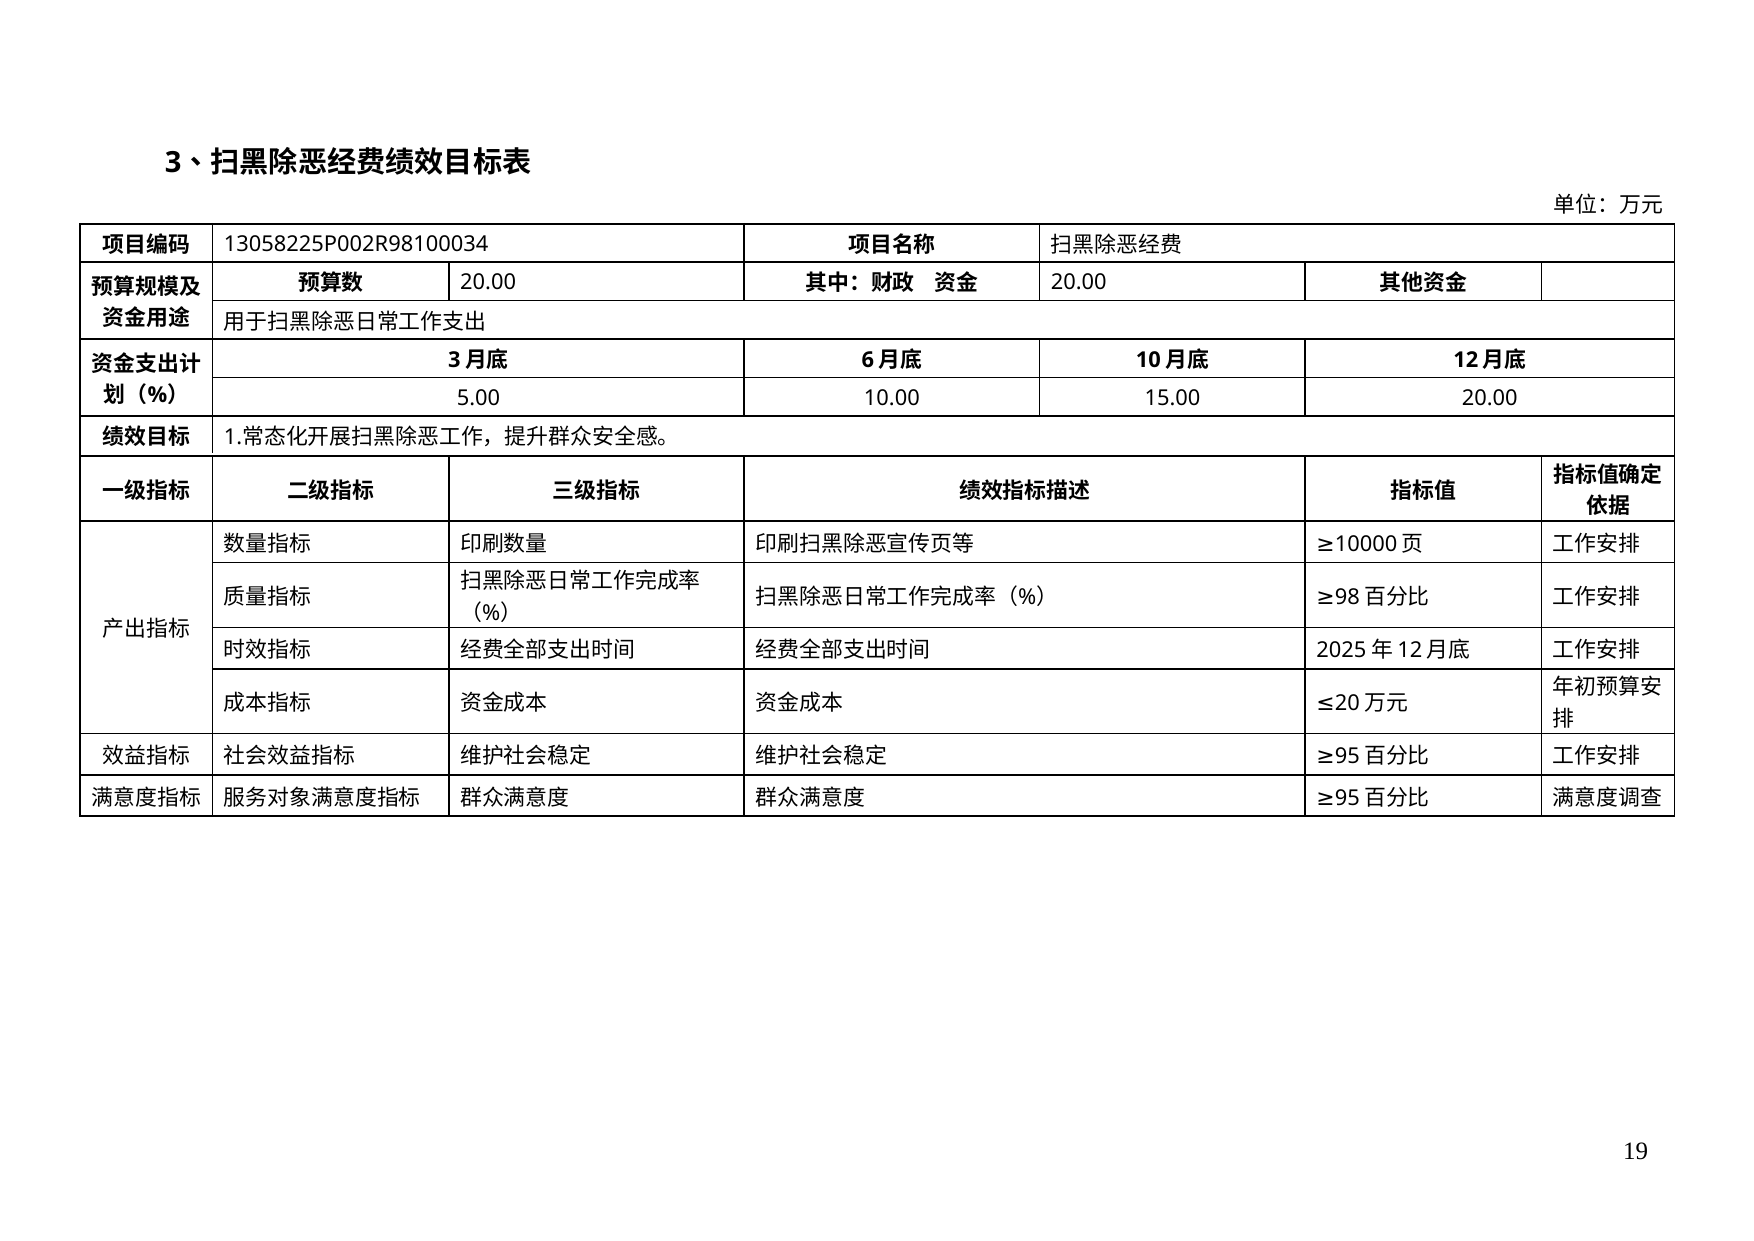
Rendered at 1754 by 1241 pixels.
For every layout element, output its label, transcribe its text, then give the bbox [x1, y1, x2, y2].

table_cell 工作安排 [1542, 628, 1674, 668]
table_cell 社会效益指标 [213, 734, 448, 774]
table_cell 项目名称 [745, 225, 1039, 261]
table_cell 6月底 [745, 340, 1039, 377]
table_cell 成本指标 [213, 670, 448, 733]
table_cell 12月底 [1306, 340, 1674, 377]
table_header 指标值确定依据 [1542, 457, 1674, 520]
table_cell ≥10000页 [1306, 522, 1541, 561]
table_cell 扫黑除恶经费 [1040, 225, 1674, 261]
table_cell 资金成本 [450, 670, 743, 733]
text 3、扫黑除恶经费绩效目标表 [106, 142, 1648, 181]
table_cell 3月底 [213, 340, 743, 377]
table_cell 群众满意度 [450, 776, 743, 815]
table_cell 维护社会稳定 [745, 734, 1304, 774]
table_cell 印刷数量 [450, 522, 743, 561]
table_cell 经费全部支出时间 [745, 628, 1304, 668]
table_cell 15.00 [1040, 378, 1304, 415]
table_cell 质量指标 [213, 563, 448, 626]
table_cell 扫黑除恶日常工作完成率（%） [745, 563, 1304, 626]
table_cell 工作安排 [1542, 522, 1674, 561]
table_cell 预算规模及资金用途 [81, 263, 212, 338]
table_cell 其他资金 [1306, 263, 1541, 300]
table_cell 效益指标 [81, 734, 212, 774]
table_cell 扫黑除恶日常工作完成率（%） [450, 563, 743, 626]
table_cell 1.常态化开展扫黑除恶工作，提升群众安全感。 [213, 417, 1674, 453]
table_cell ≥98百分比 [1306, 563, 1541, 626]
table_header 指标值 [1306, 457, 1541, 520]
table_cell 20.00 [450, 263, 743, 300]
table_cell 工作安排 [1542, 563, 1674, 626]
table_cell 20.00 [1306, 378, 1674, 415]
table_cell ≤20万元 [1306, 670, 1541, 733]
table_cell 预算数 [213, 263, 448, 300]
table_cell 13058225P002R98100034 [213, 225, 743, 261]
table_cell 满意度调查 [1542, 776, 1674, 815]
table_cell 工作安排 [1542, 734, 1674, 774]
table_cell 服务对象满意度指标 [213, 776, 448, 815]
table_cell 2025年12月底 [1306, 628, 1541, 668]
table_cell 时效指标 [213, 628, 448, 668]
table_cell [1542, 263, 1674, 300]
table_cell 其中：财政 资金 [745, 263, 1039, 300]
table_cell 20.00 [1040, 263, 1304, 300]
table_header 一级指标 [81, 457, 212, 520]
table_cell 满意度指标 [81, 776, 212, 815]
table_cell 经费全部支出时间 [450, 628, 743, 668]
table_cell 群众满意度 [745, 776, 1304, 815]
table_cell ≥95百分比 [1306, 734, 1541, 774]
table_cell ≥95百分比 [1306, 776, 1541, 815]
table_cell 资金成本 [745, 670, 1304, 733]
table_cell 年初预算安排 [1542, 670, 1674, 733]
table_header 绩效指标描述 [745, 457, 1304, 520]
table_cell 产出指标 [81, 522, 212, 733]
table_cell 10月底 [1040, 340, 1304, 377]
table_header 二级指标 [213, 457, 448, 520]
table_cell 用于扫黑除恶日常工作支出 [213, 301, 1674, 338]
table_cell 数量指标 [213, 522, 448, 561]
table_cell 维护社会稳定 [450, 734, 743, 774]
table_cell 资金支出计划（%） [81, 340, 212, 415]
table_cell 10.00 [745, 378, 1039, 415]
table_header 三级指标 [450, 457, 743, 520]
table_cell 5.00 [213, 378, 743, 415]
table_cell 项目编码 [81, 225, 212, 261]
table_cell 印刷扫黑除恶宣传页等 [745, 522, 1304, 561]
table_header 单位：万元 [81, 183, 1674, 223]
table_cell 绩效目标 [81, 417, 212, 453]
